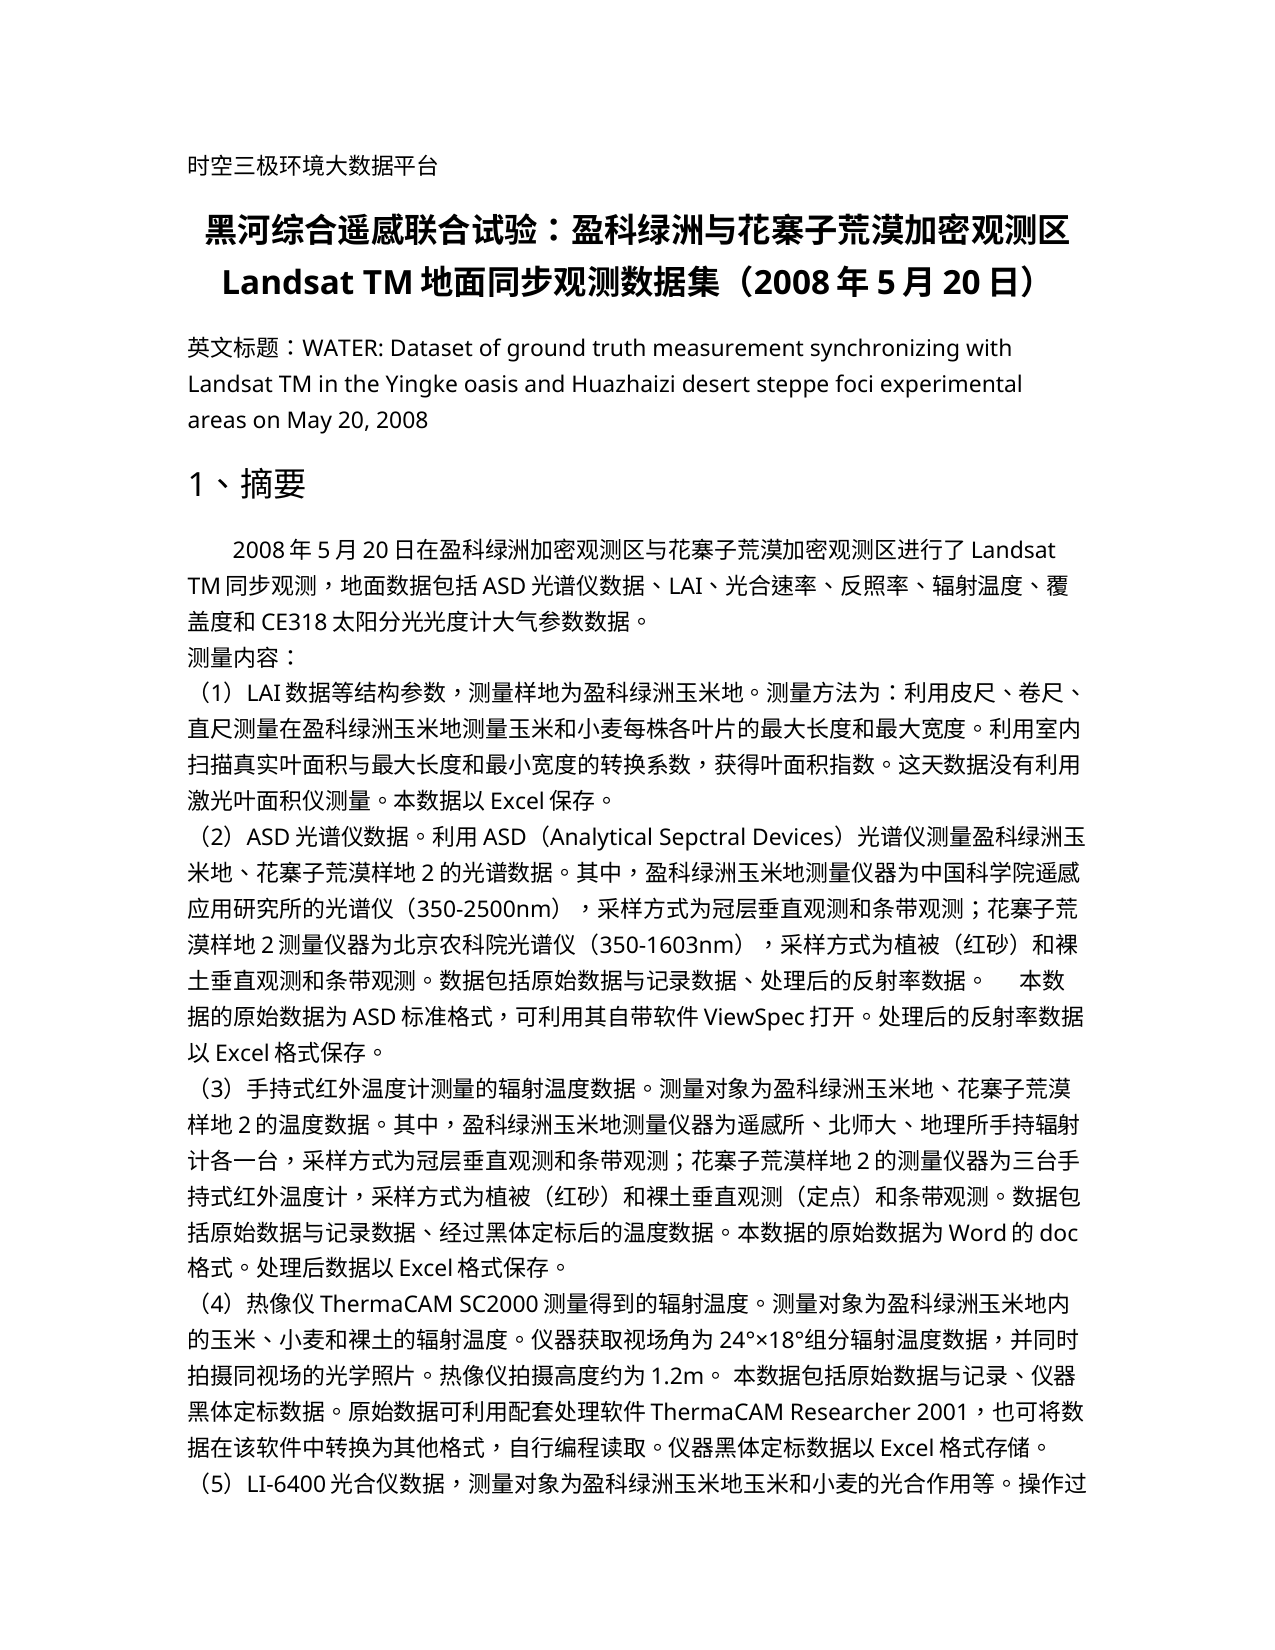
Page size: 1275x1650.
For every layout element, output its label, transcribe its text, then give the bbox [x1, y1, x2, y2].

text 1、摘要 [187, 461, 1087, 506]
text 时空三极环境大数据平台 [187, 150, 1087, 181]
text 英文标题：WATER: Dataset of ground truth measurement synchronizing with Landsat TM in the Yingke oasis and Huazhaizi desert steppe foci experimental areas on May 20, 2008 [187, 332, 1087, 435]
text 黑河综合遥感联合试验：盈科绿洲与花寨子荒漠加密观测区Landsat TM地面同步观测数据集（2008年5月20日） [187, 207, 1087, 304]
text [187, 534, 1087, 1499]
